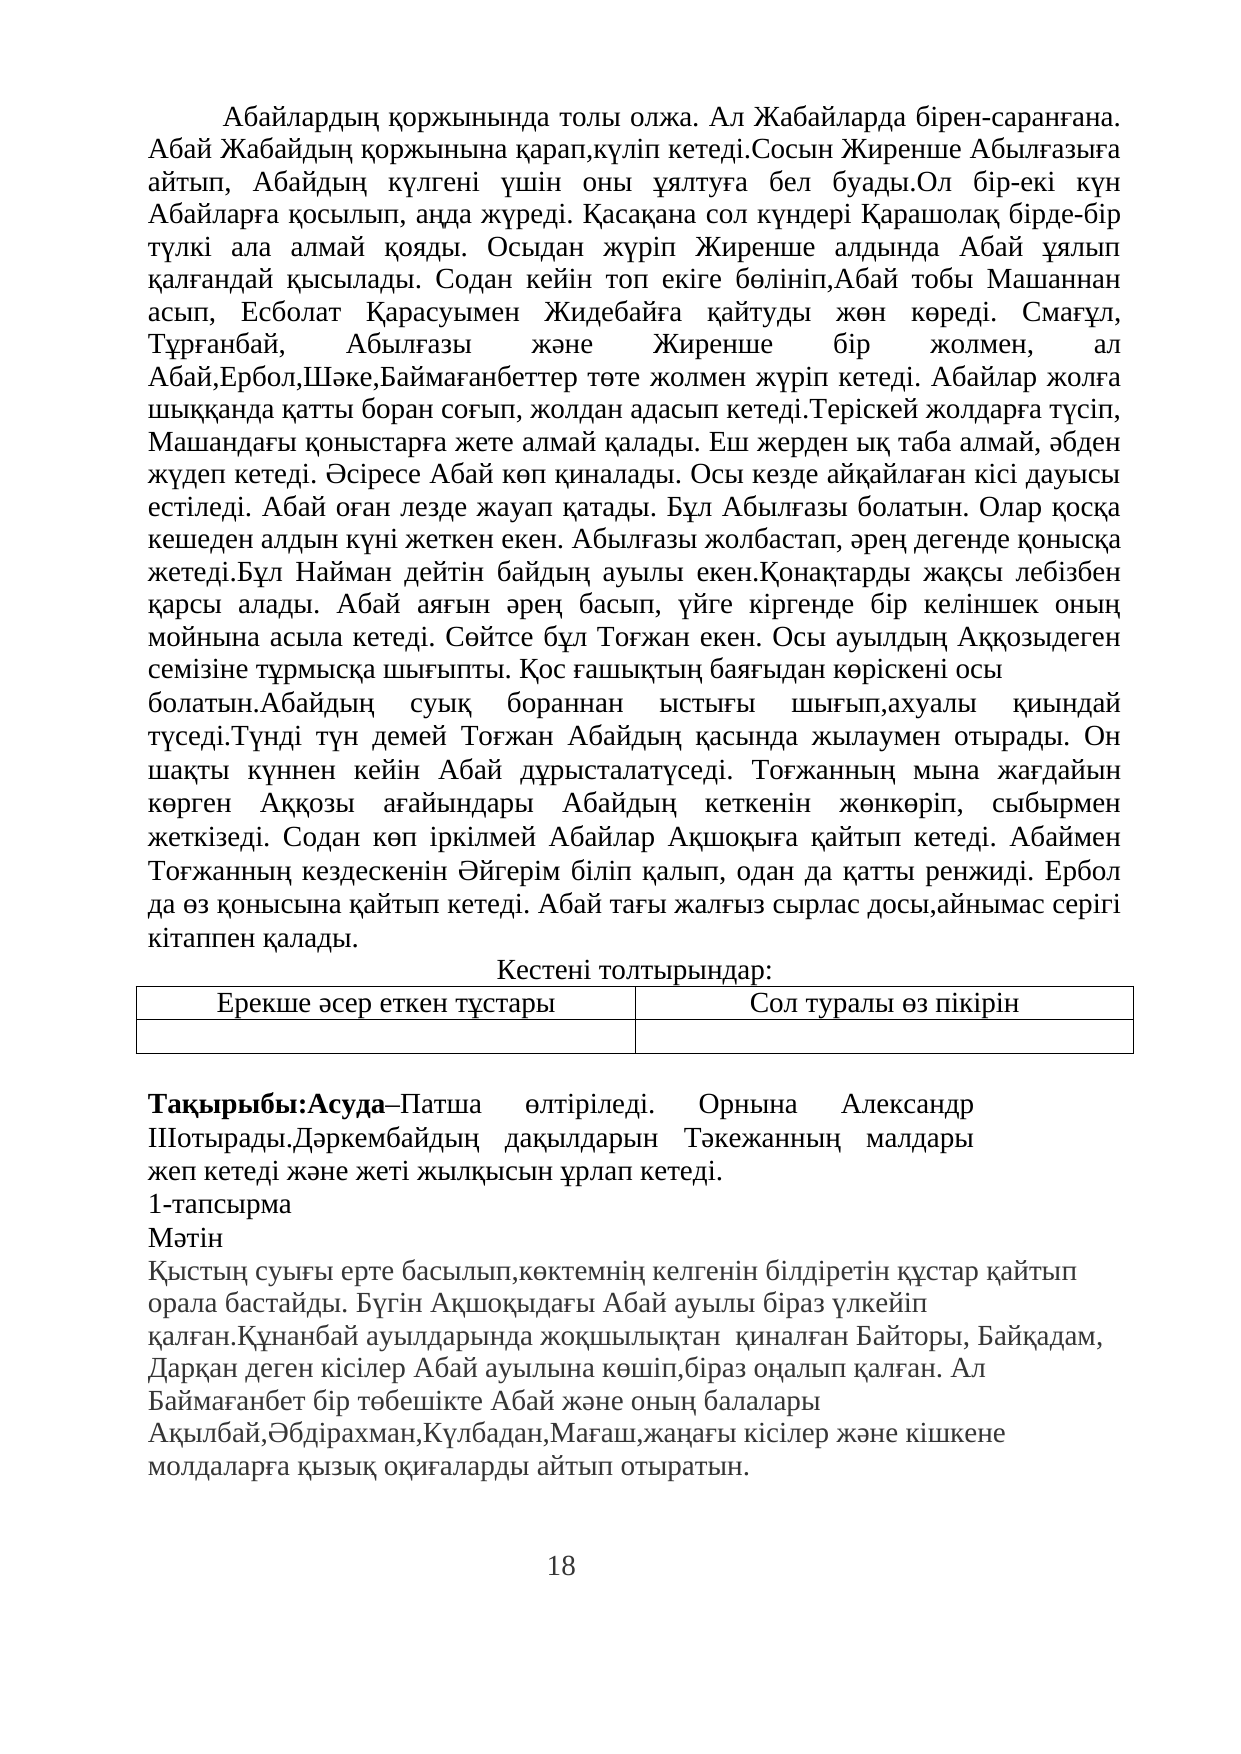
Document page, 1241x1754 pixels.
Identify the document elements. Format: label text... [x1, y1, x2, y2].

table_cell [137, 1020, 635, 1053]
table_header Ерекше әсер еткен тұстары [137, 987, 635, 1019]
table_header Сол туралы өз пікірін [636, 987, 1133, 1019]
table_cell [636, 1020, 1133, 1053]
text болатын.Абайдың суық бораннан ыстығы шығып,ахуалы қиындай түседі.Түнді түн демей Тоғжан Абайдың қасында жылаумен отырады. Он шақты күннен кейін Абай дұрысталатүседі. Тоғжанның мына жағдайын көрген Аққозы ағайындары Абайдың кеткенін жөнкөріп, сыбырмен жеткізеді. Содан көп іркілмей Абайлар Ақшоқыға қайтып кетеді. Абаймен Тоғжанның кездескенін Әйгерім біліп қалып, одан да қатты ренжиді. Ербол да өз қонысына қайтып кетеді. Абай тағы жалғыз сырлас досы,айнымас серігі кітаппен қалады. [148, 685, 1122, 953]
text Қыстың суығы ерте басылып,көктемнің келгенін білдіретін құстар қайтып орала бастайды. Бүгін Ақшоқыдағы Абай ауылы біраз үлкейіп қалған.Құнанбай ауылдарында жоқшылықтан қиналған Байторы, Байқадам, Дарқан деген кісілер Абай ауылына көшіп,біраз оңалып қалған. Ал Баймағанбет бір төбешікте Абай және оның балалары Ақылбай,Әбдірахман,Күлбадан,Мағаш,жаңағы кісілер және кішкене молдаларға қызық оқиғаларды айтып отыратын. [148, 1254, 1122, 1482]
text 18 [148, 1548, 974, 1581]
text Кестені толтырындар: [148, 953, 1122, 986]
text 1-тапсырма [148, 1187, 974, 1221]
text Абайлардың қоржынында толы олжа. Ал Жабайларда бірен-саранғана. Абай Жабайдың қоржынына қарап,күліп кетеді.Сосын Жиренше Абылғазыға айтып, Абайдың күлгені үшін оны ұялтуға бел буады.Ол бір-екі күн Абайларға қосылып, аңда жүреді. Қасақана сол күндері Қарашолақ бірде-бір түлкі ала алмай қояды. Осыдан жүріп Жиренше алдында Абай ұялып қалғандай қысылады. Содан кейін топ екіге бөлініп,Абай тобы Машаннан асып, Есболат Қарасуымен Жидебайға қайтуды жөн көреді. Смағұл, Тұрғанбай, Абылғазы және Жиренше бір жолмен, ал Абай,Ербол,Шәке,Баймағанбеттер төте жолмен жүріп кетеді. Абайлар жолға шыққанда қатты боран соғып, жолдан адасып кетеді.Теріскей жолдарға түсіп, Машандағы қоныстарға жете алмай қалады. Еш жерден ық таба алмай, әбден жүдеп кетеді. Әсіресе Абай көп қиналады. Осы кезде айқайлаған кісі дауысы естіледі. Абай оған лезде жауап қатады. Бұл Абылғазы болатын. Олар қосқа кешеден алдын күні жеткен екен. Абылғазы жолбастап, әрең дегенде қонысқа жетеді.Бұл Найман дейтін байдың ауылы екен.Қонақтарды жақсы лебізбен қарсы алады. Абай аяғын әрең басып, үйге кіргенде бір келіншек оның мойнына асыла кетеді. Сөйтсе бұл Тоғжан екен. Осы ауылдың Аққозыдеген семізіне тұрмысқа шығыпты. Қос ғашықтың баяғыдан көріскені осы [148, 100, 1122, 685]
text Тақырыбы:Асуда–Патша өлтіріледі. Орнына Александр ІІІотырады.Дәркембайдың дақылдарын Тәкежанның малдары жеп кетеді және жеті жылқысын ұрлап кетеді. [148, 1086, 974, 1187]
text Мәтін [148, 1221, 974, 1254]
